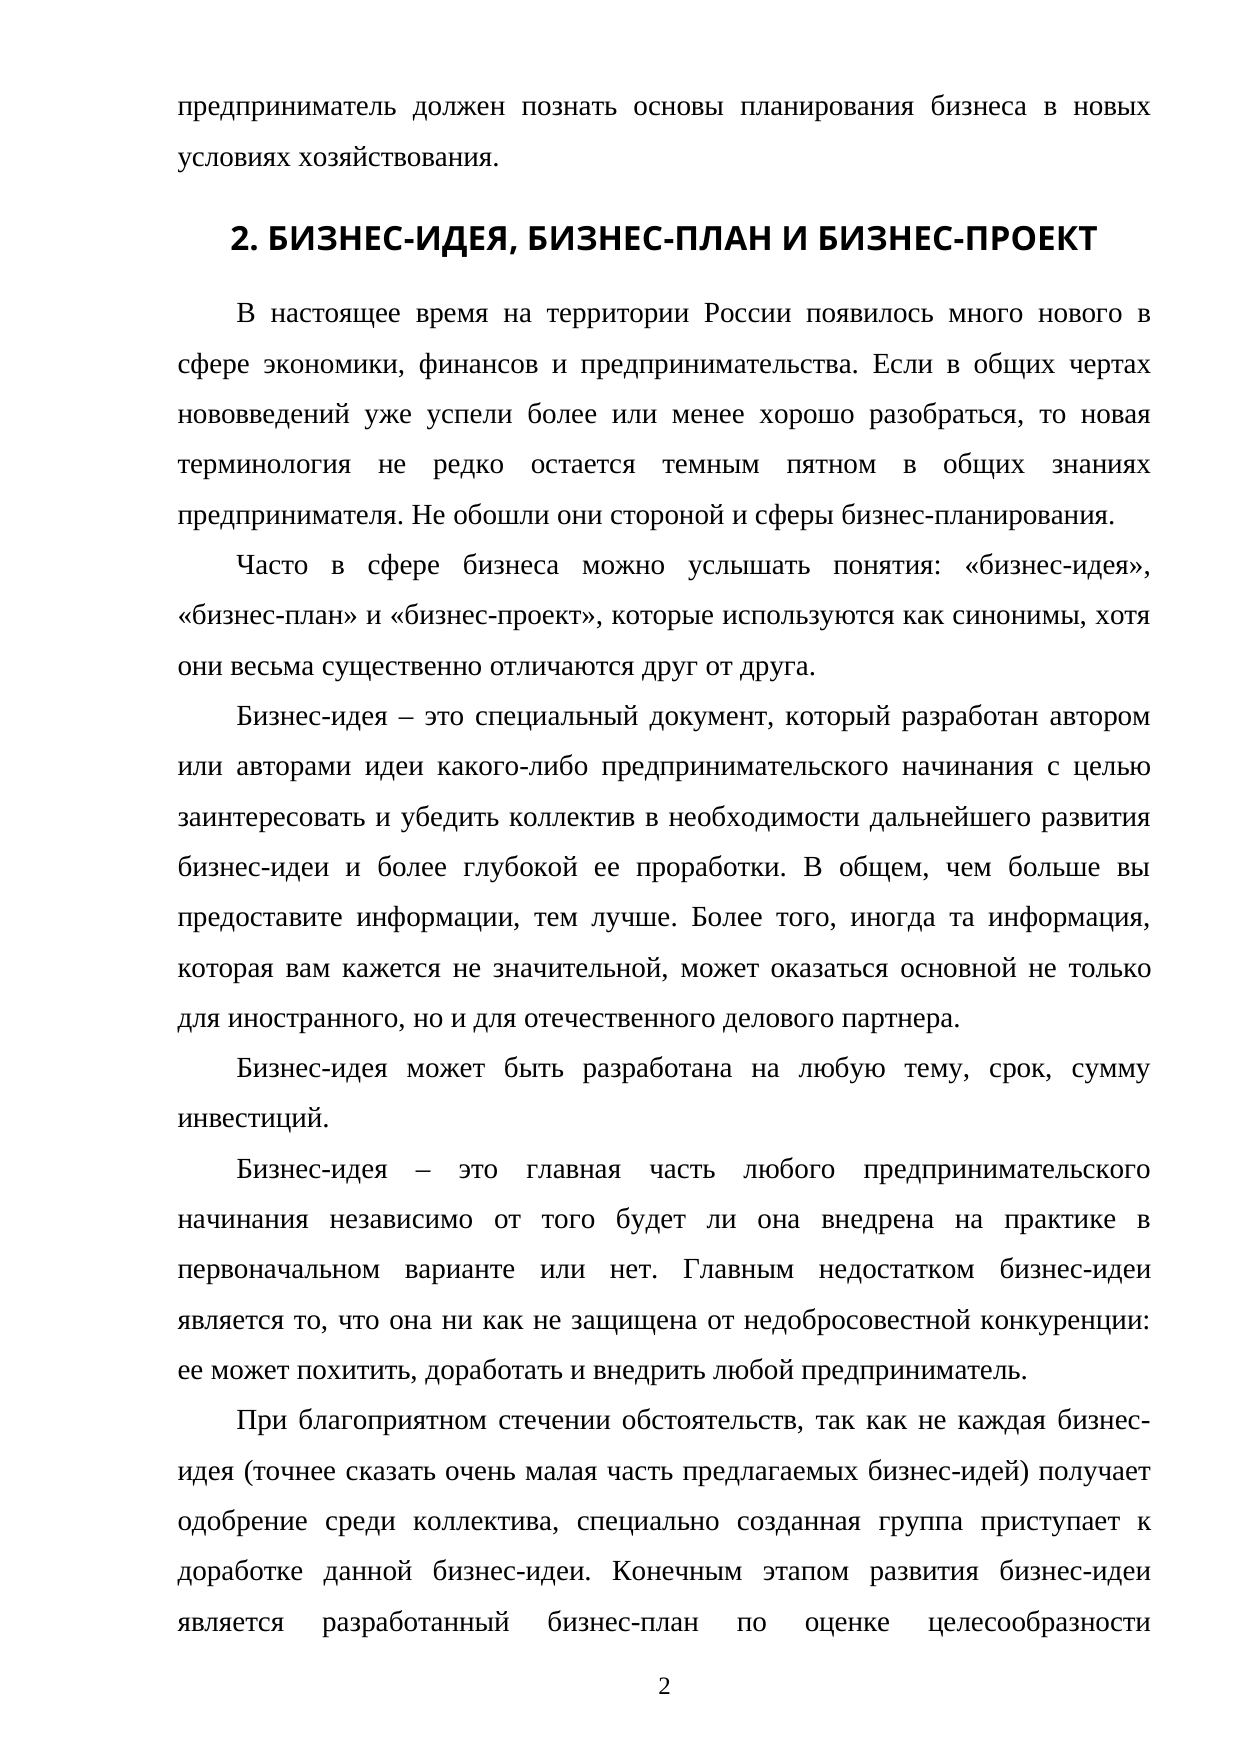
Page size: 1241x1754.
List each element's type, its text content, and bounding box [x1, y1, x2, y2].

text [177, 1403, 1152, 1637]
text Бизнес-идея – это главная часть любого предпринимательского начинания независимо от того будет ли она внедрена на практике в первоначальном варианте или нет. Главным недостатком бизнес-идеи является то, что она ни как не защищена от недобросовестной конкуренции: ее может похитить, доработать и внедрить любой предприниматель. [177, 1151, 1152, 1386]
text 2. БИЗНЕС-ИДЕЯ, БИЗНЕС-ПЛАН И БИЗНЕС-ПРОЕКТ [177, 214, 1152, 260]
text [177, 89, 1152, 172]
text Бизнес-идея – это специальный документ, который разработан автором или авторами идеи какого-либо предпринимательского начинания с целью заинтересовать и убедить коллектив в необходимости дальнейшего развития бизнес-идеи и более глубокой ее проработки. В общем, чем больше вы предоставите информации, тем лучше. Более того, иногда та информация, которая вам кажется не значительной, может оказаться основной не только для иностранного, но и для отечественного делового партнера. [177, 698, 1152, 1034]
text Бизнес-идея может быть разработана на любую тему, срок, сумму инвестиций. [177, 1051, 1152, 1134]
text Часто в сфере бизнеса можно услышать понятия: «бизнес-идея», «бизнес-план» и «бизнес-проект», которые используются как синонимы, хотя они весьма существенно отличаются друг от друга. [177, 547, 1152, 682]
text В настоящее время на территории России появилось много нового в сфере экономики, финансов и предпринимательства. Если в общих чертах нововведений уже успели более или менее хорошо разобраться, то новая терминология не редко остается темным пятном в общих знаниях предпринимателя. Не обошли они стороной и сферы бизнес-планирования. [177, 296, 1152, 531]
